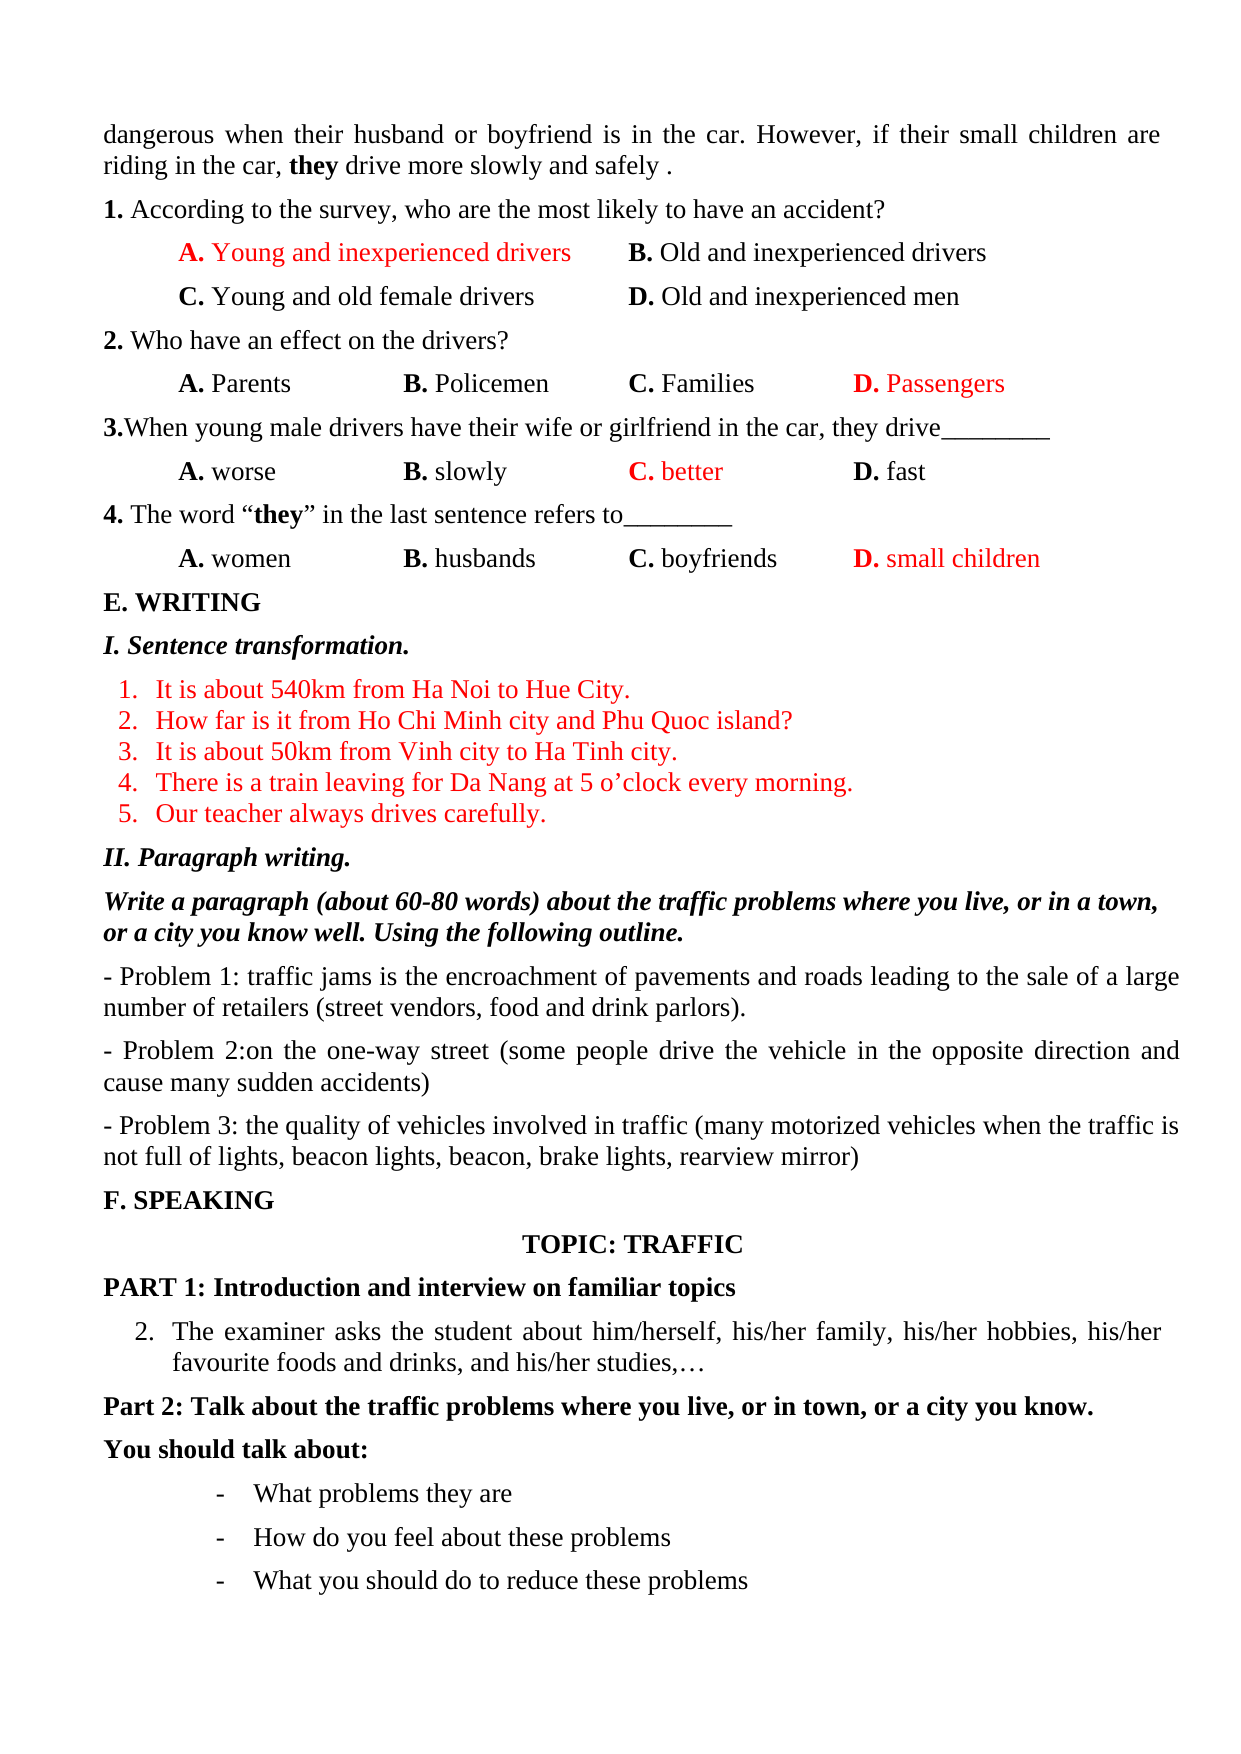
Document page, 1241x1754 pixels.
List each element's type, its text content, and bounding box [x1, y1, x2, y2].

text - Problem 2:on the one-way street (some people drive the vehicle in the opposite direction and cause many sudden accidents) [103, 1034, 1181, 1097]
text A. women B. husbands C. boyfriends D. small children [103, 542, 1162, 573]
text - Problem 3: the quality of vehicles involved in traffic (many motorized vehicles when the traffic is not full of lights, beacon lights, beacon, brake lights, rearview mirror) [103, 1109, 1181, 1172]
text TOPIC: TRAFFIC [103, 1228, 1162, 1259]
list What problems they are [216, 1477, 1162, 1508]
list How far is it from Ho Chi Minh city and Phu Quoc island? [118, 704, 1181, 735]
text 1. According to the survey, who are the most likely to have an accident? [103, 193, 1162, 224]
list The examiner asks the student about him/herself, his/her family, his/her hobbies, his/her favourite foods and drinks, and his/her studies,… [134, 1315, 1162, 1377]
text PART 1: Introduction and interview on familiar topics [103, 1271, 1162, 1302]
text C. Young and old female drivers D. Old and inexperienced men [103, 280, 1162, 311]
text 2. Who have an effect on the drivers? [103, 324, 1162, 355]
text E. WRITING [103, 586, 1181, 617]
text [103, 118, 1162, 180]
list Our teacher always drives carefully. [118, 798, 1181, 829]
list There is a train leaving for Da Nang at 5 o’clock every morning. [118, 766, 1181, 798]
text 4. The word “they” in the last sentence refers to________ [103, 498, 1162, 529]
text - Problem 1: traffic jams is the encroachment of pavements and roads leading to the sale of a large number of retailers (street vendors, food and drink parlors). [103, 960, 1181, 1022]
text Write a paragraph (about 60-80 words) about the traffic problems where you live, or in a town, or a city you know well. Using the following outline. [103, 885, 1181, 947]
list What you should do to reduce these problems [216, 1564, 1162, 1596]
list It is about 540km from Ha Noi to Hue City. [118, 673, 1181, 704]
list How do you feel about these problems [216, 1521, 1162, 1552]
text I. Sentence transformation. [103, 629, 1181, 661]
text Part 2: Talk about the traffic problems where you live, or in town, or a city you know. [103, 1390, 1162, 1421]
text 3.When young male drivers have their wife or girlfriend in the car, they drive________ [103, 411, 1162, 442]
text A. Young and inexperienced drivers B. Old and inexperienced drivers [103, 237, 1162, 268]
text You should talk about: [103, 1433, 1162, 1464]
text F. SPEAKING [103, 1184, 1181, 1215]
text A. Parents B. Policemen C. Families D. Passengers [103, 367, 1162, 399]
list It is about 50km from Vinh city to Ha Tinh city. [118, 735, 1181, 766]
text II. Paragraph writing. [103, 841, 1181, 872]
text A. worse B. slowly C. better D. fast [103, 455, 1162, 486]
